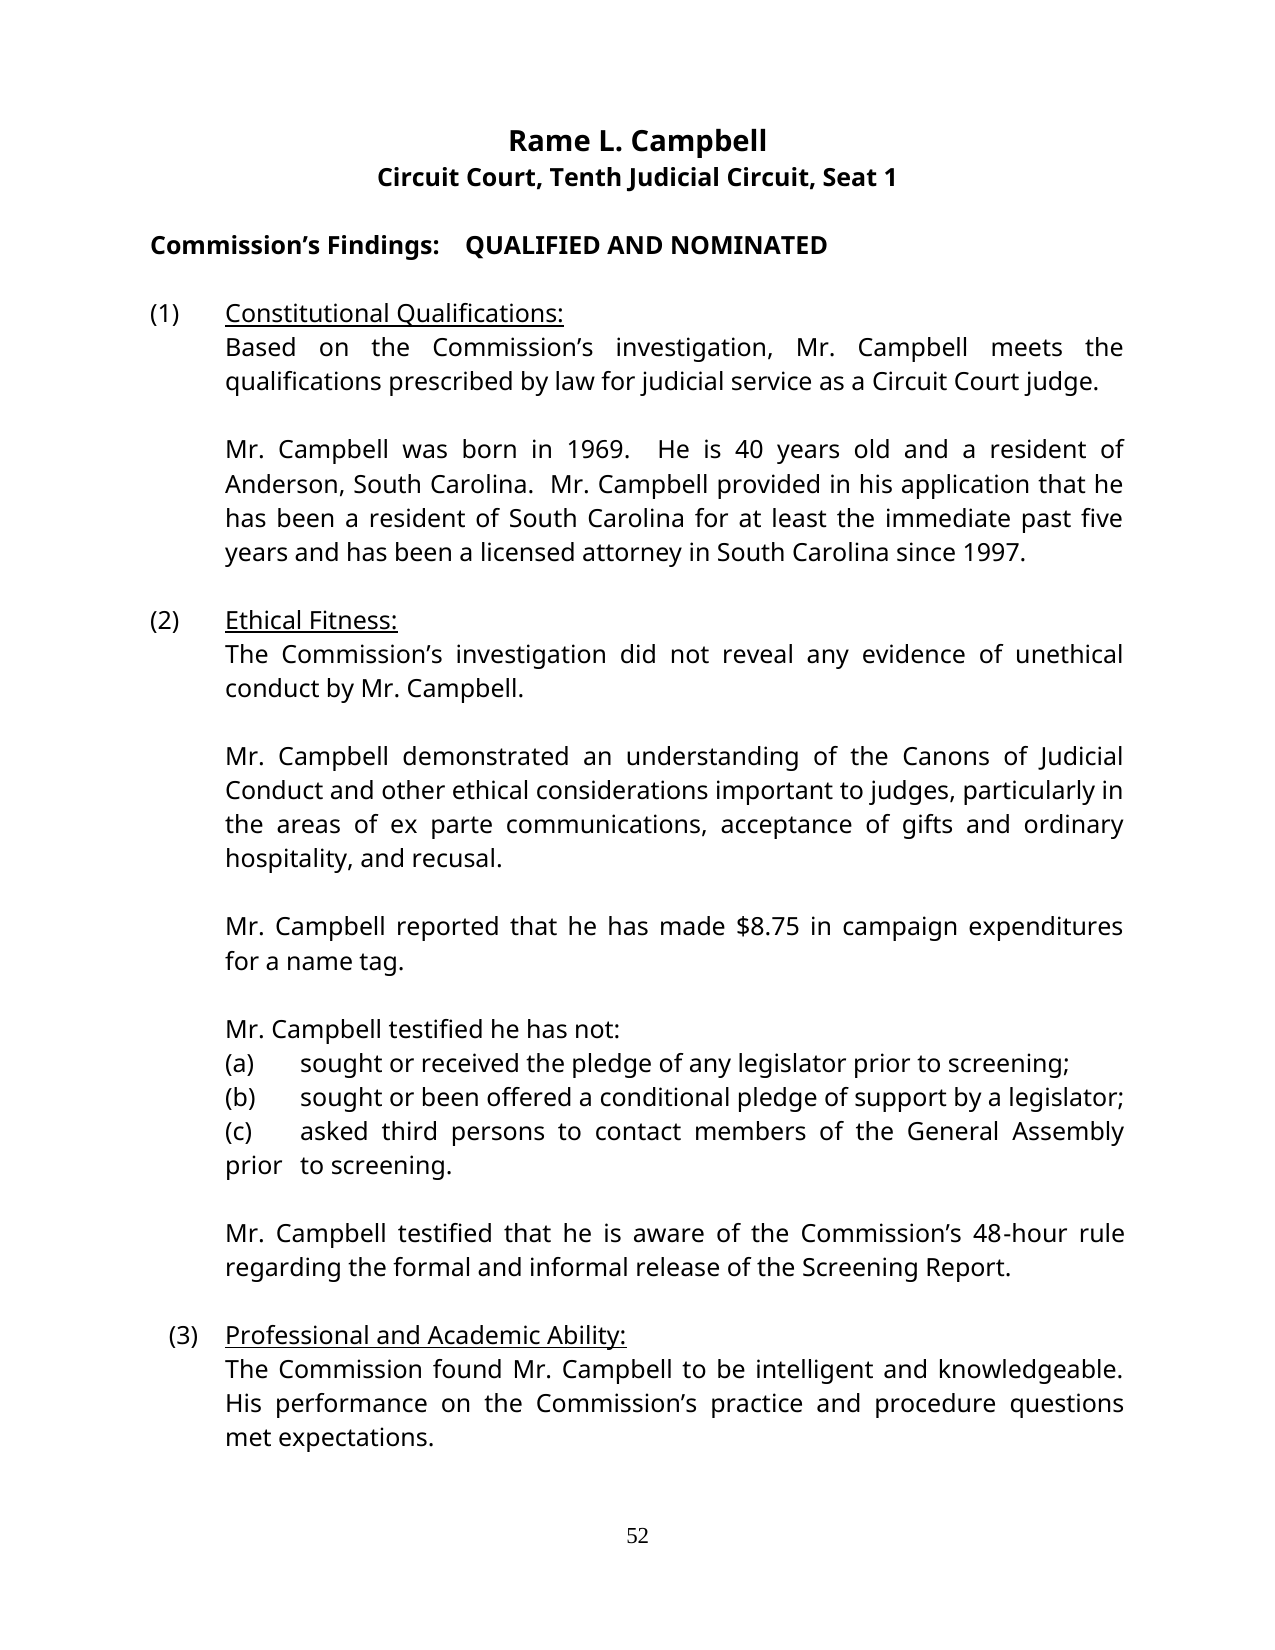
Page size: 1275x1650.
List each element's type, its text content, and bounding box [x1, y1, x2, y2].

text Rame L. Campbell [150, 120, 1125, 160]
text The Commission found Mr. Campbell to be intelligent and knowledgeable. His performance on the Commission’s practice and procedure questions met expectations. [169, 1352, 1125, 1454]
text Mr. Campbell reported that he has made $8.75 in campaign expenditures for a name tag. [225, 909, 1125, 977]
text (1) Constitutional Qualifications: [150, 296, 1125, 330]
text The Commission’s investigation did not reveal any evidence of unethical conduct by Mr. Campbell. [225, 637, 1125, 705]
text (3) Professional and Academic Ability: [169, 1318, 1125, 1352]
text (b) sought or been offered a conditional pledge of support by a legislator; [225, 1079, 1125, 1113]
text (2) Ethical Fitness: [150, 602, 1125, 637]
text (c) asked third persons to contact members of the General Assembly prior to screening. [225, 1113, 1125, 1182]
text Mr. Campbell testified that he is aware of the Commission’s 48-hour rule regarding the formal and informal release of the Screening Report. [225, 1216, 1125, 1284]
text (a) sought or received the pledge of any legislator prior to screening; [225, 1045, 1125, 1079]
text Based on the Commission’s investigation, Mr. Campbell meets the qualifications prescribed by law for judicial service as a Circuit Court judge. [225, 330, 1125, 398]
text Circuit Court, Tenth Judicial Circuit, Seat 1 [150, 160, 1125, 194]
text Commission’s Findings: QUALIFIED AND NOMINATED [150, 228, 1125, 262]
text Mr. Campbell testified he has not: [225, 1011, 1125, 1045]
text Mr. Campbell was born in 1969. He is 40 years old and a resident of Anderson, South Carolina. Mr. Campbell provided in his application that he has been a resident of South Carolina for at least the immediate past five years and has been a licensed attorney in South Carolina since 1997. [225, 432, 1125, 568]
text Mr. Campbell demonstrated an understanding of the Canons of Judicial Conduct and other ethical considerations important to judges, particularly in the areas of ex parte communications, acceptance of gifts and ordinary hospitality, and recusal. [225, 739, 1125, 875]
